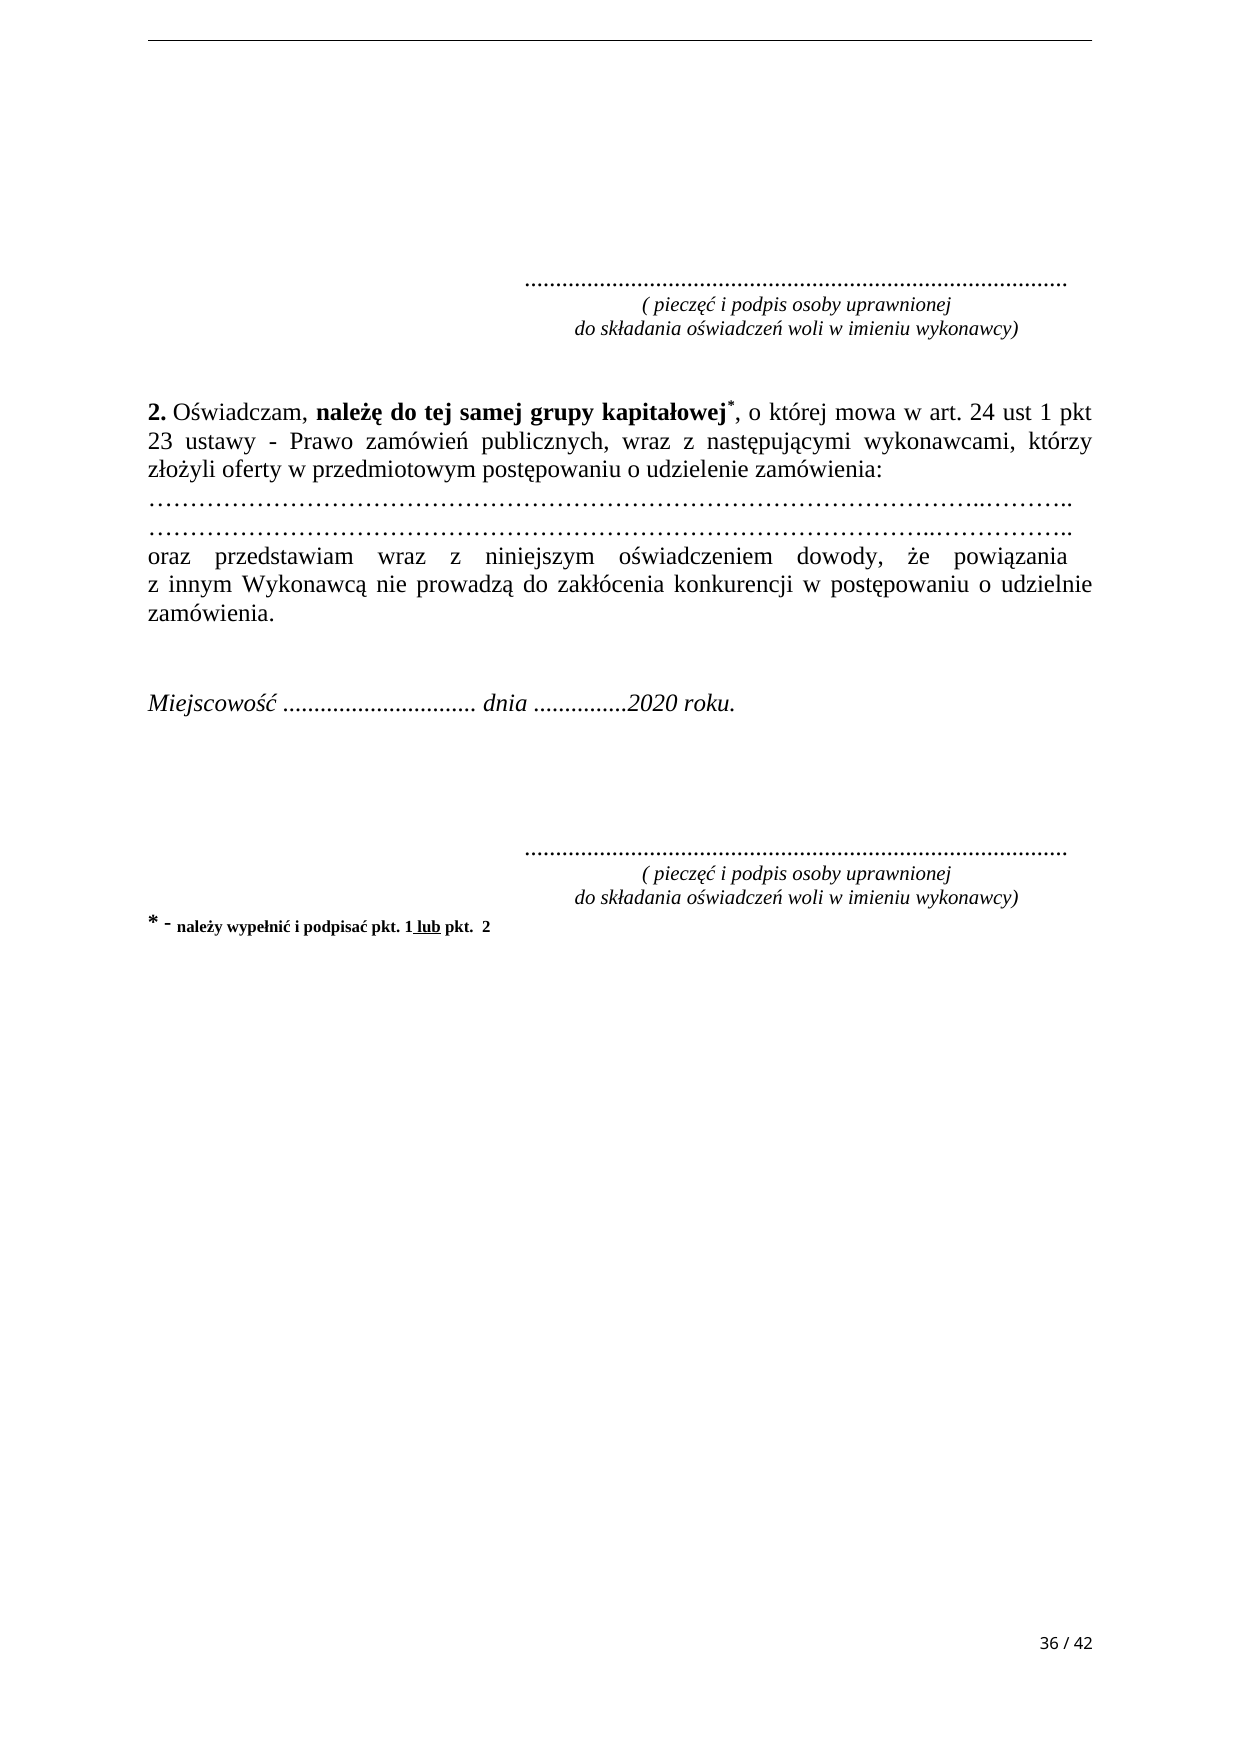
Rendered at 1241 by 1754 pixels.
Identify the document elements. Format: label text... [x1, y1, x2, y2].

text ....................................................................................... [502, 263, 1093, 291]
text ( pieczęć i podpis osoby uprawnionej [502, 861, 1093, 885]
text ( pieczęć i podpis osoby uprawnionej [502, 291, 1093, 316]
list Oświadczam, należę do tej samej grupy kapitałowej*, o której mowa w art. 24 ust 1 pkt 23 ustawy - Prawo zamówień publicznych, wraz z następującymi wykonawcami, którzy złożyli oferty w przedmiotowym postępowaniu o udzielenie zamówienia: [148, 397, 1093, 483]
text * - należy wypełnić i podpisać pkt. 1 lub pkt. 2 [148, 909, 1093, 952]
text …………………………………………………………………………………..…………….. [148, 512, 1093, 541]
text ………………………………………………………………………………………..……….. [148, 483, 1093, 512]
text do składania oświadczeń woli w imieniu wykonawcy) [502, 316, 1093, 339]
text Miejscowość ............................... dnia ...............2020 roku. [148, 688, 1093, 717]
text oraz przedstawiam wraz z niniejszym oświadczeniem dowody, że powiązania z innym Wykonawcą nie prowadzą do zakłócenia konkurencji w postępowaniu o udzielnie zamówienia. [148, 541, 1093, 627]
text do składania oświadczeń woli w imieniu wykonawcy) [502, 885, 1093, 909]
text ....................................................................................... [502, 832, 1093, 861]
